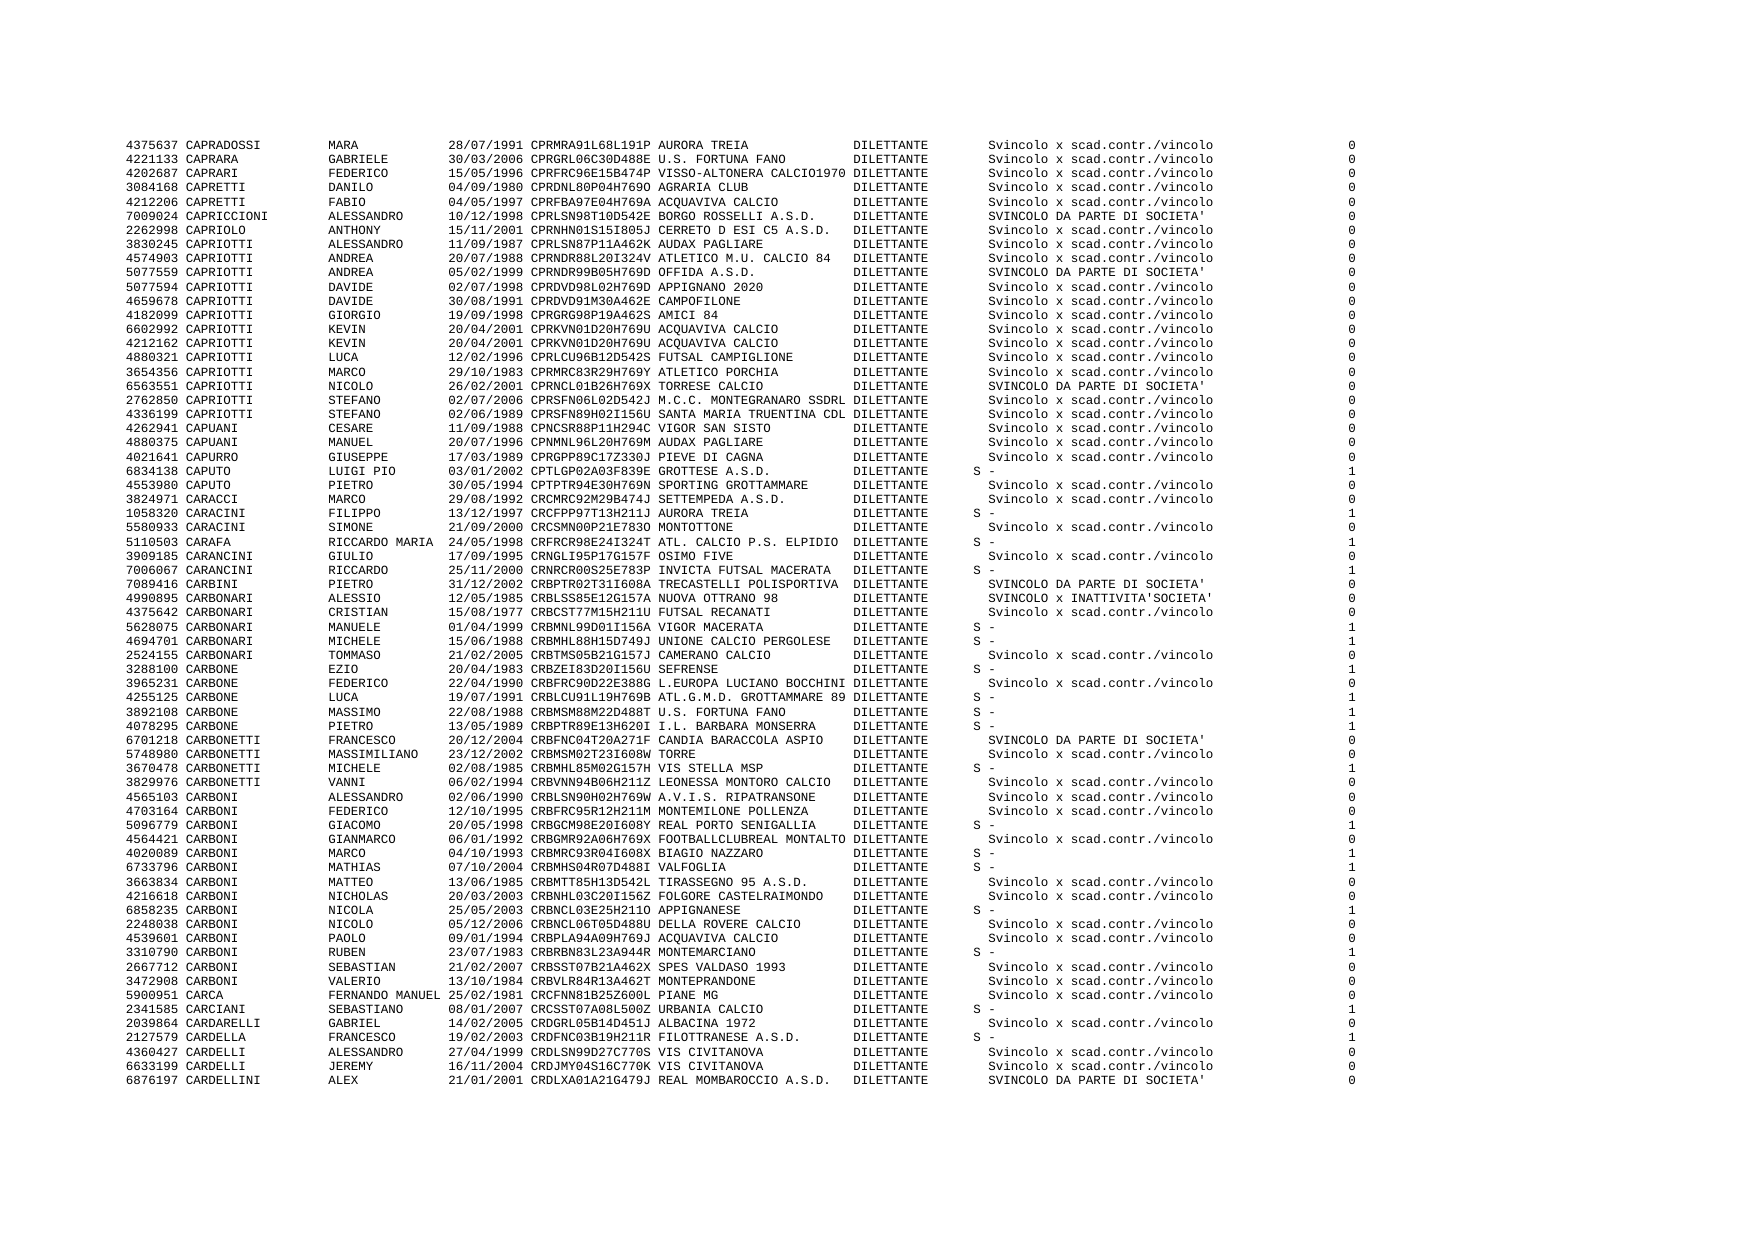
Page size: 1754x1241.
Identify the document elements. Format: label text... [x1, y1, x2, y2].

text 4694701 CARBONARI MICHELE 15/06/1988 CRBMHL88H15D749J UNIONE CALCIO PERGOLESE DILETTANTE S - 1 [118, 635, 1606, 649]
text 4212206 CAPRETTI FABIO 04/05/1997 CPRFBA97E04H769A ACQUAVIVA CALCIO DILETTANTE Svincolo x scad.contr./vincolo 0 [118, 196, 1606, 210]
text 3663834 CARBONI MATTEO 13/06/1985 CRBMTT85H13D542L TIRASSEGNO 95 A.S.D. DILETTANTE Svincolo x scad.contr./vincolo 0 [118, 876, 1606, 890]
text 5580933 CARACINI SIMONE 21/09/2000 CRCSMN00P21E783O MONTOTTONE DILETTANTE Svincolo x scad.contr./vincolo 0 [118, 521, 1606, 536]
text 4212162 CAPRIOTTI KEVIN 20/04/2001 CPRKVN01D20H769U ACQUAVIVA CALCIO DILETTANTE Svincolo x scad.contr./vincolo 0 [118, 337, 1606, 351]
text 2524155 CARBONARI TOMMASO 21/02/2005 CRBTMS05B21G157J CAMERANO CALCIO DILETTANTE Svincolo x scad.contr./vincolo 0 [118, 649, 1606, 663]
text 3310790 CARBONI RUBEN 23/07/1983 CRBRBN83L23A944R MONTEMARCIANO DILETTANTE S - 1 [118, 946, 1606, 961]
text 6701218 CARBONETTI FRANCESCO 20/12/2004 CRBFNC04T20A271F CANDIA BARACCOLA ASPIO DILETTANTE SVINCOLO DA PARTE DI SOCIETA' 0 [118, 734, 1606, 748]
text 3654356 CAPRIOTTI MARCO 29/10/1983 CPRMRC83R29H769Y ATLETICO PORCHIA DILETTANTE Svincolo x scad.contr./vincolo 0 [118, 366, 1606, 380]
text 4221133 CAPRARA GABRIELE 30/03/2006 CPRGRL06C30D488E U.S. FORTUNA FANO DILETTANTE Svincolo x scad.contr./vincolo 0 [118, 153, 1606, 167]
text 3670478 CARBONETTI MICHELE 02/08/1985 CRBMHL85M02G157H VIS STELLA MSP DILETTANTE S - 1 [118, 762, 1606, 776]
text 3824971 CARACCI MARCO 29/08/1992 CRCMRC92M29B474J SETTEMPEDA A.S.D. DILETTANTE Svincolo x scad.contr./vincolo 0 [118, 493, 1606, 507]
text 3288100 CARBONE EZIO 20/04/1983 CRBZEI83D20I156U SEFRENSE DILETTANTE S - 1 [118, 663, 1606, 677]
text 4375637 CAPRADOSSI MARA 28/07/1991 CPRMRA91L68L191P AURORA TREIA DILETTANTE Svincolo x scad.contr./vincolo 0 [118, 139, 1606, 153]
text 4202687 CAPRARI FEDERICO 15/05/1996 CPRFRC96E15B474P VISSO-ALTONERA CALCIO1970 DILETTANTE Svincolo x scad.contr./vincolo 0 [118, 167, 1606, 181]
text 4021641 CAPURRO GIUSEPPE 17/03/1989 CPRGPP89C17Z330J PIEVE DI CAGNA DILETTANTE Svincolo x scad.contr./vincolo 0 [118, 451, 1606, 465]
text 5096779 CARBONI GIACOMO 20/05/1998 CRBGCM98E20I608Y REAL PORTO SENIGALLIA DILETTANTE S - 1 [118, 819, 1606, 833]
text 4182099 CAPRIOTTI GIORGIO 19/09/1998 CPRGRG98P19A462S AMICI 84 DILETTANTE Svincolo x scad.contr./vincolo 0 [118, 309, 1606, 323]
text 5900951 CARCA FERNANDO MANUEL 25/02/1981 CRCFNN81B25Z600L PIANE MG DILETTANTE Svincolo x scad.contr./vincolo 0 [118, 989, 1606, 1003]
text 7006067 CARANCINI RICCARDO 25/11/2000 CRNRCR00S25E783P INVICTA FUTSAL MACERATA DILETTANTE S - 1 [118, 564, 1606, 578]
text 2127579 CARDELLA FRANCESCO 19/02/2003 CRDFNC03B19H211R FILOTTRANESE A.S.D. DILETTANTE S - 1 [118, 1031, 1606, 1046]
text 4564421 CARBONI GIANMARCO 06/01/1992 CRBGMR92A06H769X FOOTBALLCLUBREAL MONTALTO DILETTANTE Svincolo x scad.contr./vincolo 0 [118, 833, 1606, 847]
text 7009024 CAPRICCIONI ALESSANDRO 10/12/1998 CPRLSN98T10D542E BORGO ROSSELLI A.S.D. DILETTANTE SVINCOLO DA PARTE DI SOCIETA' 0 [118, 210, 1606, 224]
text 4880375 CAPUANI MANUEL 20/07/1996 CPNMNL96L20H769M AUDAX PAGLIARE DILETTANTE Svincolo x scad.contr./vincolo 0 [118, 436, 1606, 451]
text 5077559 CAPRIOTTI ANDREA 05/02/1999 CPRNDR99B05H769D OFFIDA A.S.D. DILETTANTE SVINCOLO DA PARTE DI SOCIETA' 0 [118, 266, 1606, 281]
text 3830245 CAPRIOTTI ALESSANDRO 11/09/1987 CPRLSN87P11A462K AUDAX PAGLIARE DILETTANTE Svincolo x scad.contr./vincolo 0 [118, 238, 1606, 252]
text 4020089 CARBONI MARCO 04/10/1993 CRBMRC93R04I608X BIAGIO NAZZARO DILETTANTE S - 1 [118, 847, 1606, 861]
text 6733796 CARBONI MATHIAS 07/10/2004 CRBMHS04R07D488I VALFOGLIA DILETTANTE S - 1 [118, 861, 1606, 876]
text 5628075 CARBONARI MANUELE 01/04/1999 CRBMNL99D01I156A VIGOR MACERATA DILETTANTE S - 1 [118, 621, 1606, 635]
text 4360427 CARDELLI ALESSANDRO 27/04/1999 CRDLSN99D27C770S VIS CIVITANOVA DILETTANTE Svincolo x scad.contr./vincolo 0 [118, 1046, 1606, 1060]
text 3084168 CAPRETTI DANILO 04/09/1980 CPRDNL80P04H769O AGRARIA CLUB DILETTANTE Svincolo x scad.contr./vincolo 0 [118, 181, 1606, 196]
text 2762850 CAPRIOTTI STEFANO 02/07/2006 CPRSFN06L02D542J M.C.C. MONTEGRANARO SSDRL DILETTANTE Svincolo x scad.contr./vincolo 0 [118, 394, 1606, 408]
text 4990895 CARBONARI ALESSIO 12/05/1985 CRBLSS85E12G157A NUOVA OTTRANO 98 DILETTANTE SVINCOLO x INATTIVITA'SOCIETA' 0 [118, 592, 1606, 606]
text 4880321 CAPRIOTTI LUCA 12/02/1996 CPRLCU96B12D542S FUTSAL CAMPIGLIONE DILETTANTE Svincolo x scad.contr./vincolo 0 [118, 351, 1606, 366]
text 4659678 CAPRIOTTI DAVIDE 30/08/1991 CPRDVD91M30A462E CAMPOFILONE DILETTANTE Svincolo x scad.contr./vincolo 0 [118, 295, 1606, 309]
text 2248038 CARBONI NICOLO 05/12/2006 CRBNCL06T05D488U DELLA ROVERE CALCIO DILETTANTE Svincolo x scad.contr./vincolo 0 [118, 918, 1606, 932]
text 7089416 CARBINI PIETRO 31/12/2002 CRBPTR02T31I608A TRECASTELLI POLISPORTIVA DILETTANTE SVINCOLO DA PARTE DI SOCIETA' 0 [118, 578, 1606, 592]
text 3829976 CARBONETTI VANNI 06/02/1994 CRBVNN94B06H211Z LEONESSA MONTORO CALCIO DILETTANTE Svincolo x scad.contr./vincolo 0 [118, 776, 1606, 791]
text 4078295 CARBONE PIETRO 13/05/1989 CRBPTR89E13H620I I.L. BARBARA MONSERRA DILETTANTE S - 1 [118, 720, 1606, 734]
text 4336199 CAPRIOTTI STEFANO 02/06/1989 CPRSFN89H02I156U SANTA MARIA TRUENTINA CDL DILETTANTE Svincolo x scad.contr./vincolo 0 [118, 408, 1606, 422]
text 4255125 CARBONE LUCA 19/07/1991 CRBLCU91L19H769B ATL.G.M.D. GROTTAMMARE 89 DILETTANTE S - 1 [118, 691, 1606, 706]
text 1058320 CARACINI FILIPPO 13/12/1997 CRCFPP97T13H211J AURORA TREIA DILETTANTE S - 1 [118, 507, 1606, 521]
text 4703164 CARBONI FEDERICO 12/10/1995 CRBFRC95R12H211M MONTEMILONE POLLENZA DILETTANTE Svincolo x scad.contr./vincolo 0 [118, 805, 1606, 819]
text 6876197 CARDELLINI ALEX 21/01/2001 CRDLXA01A21G479J REAL MOMBAROCCIO A.S.D. DILETTANTE SVINCOLO DA PARTE DI SOCIETA' 0 [118, 1074, 1606, 1088]
text 6633199 CARDELLI JEREMY 16/11/2004 CRDJMY04S16C770K VIS CIVITANOVA DILETTANTE Svincolo x scad.contr./vincolo 0 [118, 1060, 1606, 1074]
text 4553980 CAPUTO PIETRO 30/05/1994 CPTPTR94E30H769N SPORTING GROTTAMMARE DILETTANTE Svincolo x scad.contr./vincolo 0 [118, 479, 1606, 493]
text 6602992 CAPRIOTTI KEVIN 20/04/2001 CPRKVN01D20H769U ACQUAVIVA CALCIO DILETTANTE Svincolo x scad.contr./vincolo 0 [118, 323, 1606, 337]
text 2039864 CARDARELLI GABRIEL 14/02/2005 CRDGRL05B14D451J ALBACINA 1972 DILETTANTE Svincolo x scad.contr./vincolo 0 [118, 1017, 1606, 1031]
text 5110503 CARAFA RICCARDO MARIA 24/05/1998 CRFRCR98E24I324T ATL. CALCIO P.S. ELPIDIO DILETTANTE S - 1 [118, 536, 1606, 550]
text 3472908 CARBONI VALERIO 13/10/1984 CRBVLR84R13A462T MONTEPRANDONE DILETTANTE Svincolo x scad.contr./vincolo 0 [118, 975, 1606, 989]
text 5748980 CARBONETTI MASSIMILIANO 23/12/2002 CRBMSM02T23I608W TORRE DILETTANTE Svincolo x scad.contr./vincolo 0 [118, 748, 1606, 762]
text 2341585 CARCIANI SEBASTIANO 08/01/2007 CRCSST07A08L500Z URBANIA CALCIO DILETTANTE S - 1 [118, 1003, 1606, 1017]
text 2262998 CAPRIOLO ANTHONY 15/11/2001 CPRNHN01S15I805J CERRETO D ESI C5 A.S.D. DILETTANTE Svincolo x scad.contr./vincolo 0 [118, 224, 1606, 238]
text 6563551 CAPRIOTTI NICOLO 26/02/2001 CPRNCL01B26H769X TORRESE CALCIO DILETTANTE SVINCOLO DA PARTE DI SOCIETA' 0 [118, 380, 1606, 394]
text 3965231 CARBONE FEDERICO 22/04/1990 CRBFRC90D22E388G L.EUROPA LUCIANO BOCCHINI DILETTANTE Svincolo x scad.contr./vincolo 0 [118, 677, 1606, 691]
text 6834138 CAPUTO LUIGI PIO 03/01/2002 CPTLGP02A03F839E GROTTESE A.S.D. DILETTANTE S - 1 [118, 465, 1606, 479]
text 4262941 CAPUANI CESARE 11/09/1988 CPNCSR88P11H294C VIGOR SAN SISTO DILETTANTE Svincolo x scad.contr./vincolo 0 [118, 422, 1606, 436]
text 4574903 CAPRIOTTI ANDREA 20/07/1988 CPRNDR88L20I324V ATLETICO M.U. CALCIO 84 DILETTANTE Svincolo x scad.contr./vincolo 0 [118, 252, 1606, 266]
text 4539601 CARBONI PAOLO 09/01/1994 CRBPLA94A09H769J ACQUAVIVA CALCIO DILETTANTE Svincolo x scad.contr./vincolo 0 [118, 932, 1606, 946]
text 4375642 CARBONARI CRISTIAN 15/08/1977 CRBCST77M15H211U FUTSAL RECANATI DILETTANTE Svincolo x scad.contr./vincolo 0 [118, 606, 1606, 621]
text 4216618 CARBONI NICHOLAS 20/03/2003 CRBNHL03C20I156Z FOLGORE CASTELRAIMONDO DILETTANTE Svincolo x scad.contr./vincolo 0 [118, 890, 1606, 904]
text 3892108 CARBONE MASSIMO 22/08/1988 CRBMSM88M22D488T U.S. FORTUNA FANO DILETTANTE S - 1 [118, 706, 1606, 720]
text 3909185 CARANCINI GIULIO 17/09/1995 CRNGLI95P17G157F OSIMO FIVE DILETTANTE Svincolo x scad.contr./vincolo 0 [118, 550, 1606, 564]
text 4565103 CARBONI ALESSANDRO 02/06/1990 CRBLSN90H02H769W A.V.I.S. RIPATRANSONE DILETTANTE Svincolo x scad.contr./vincolo 0 [118, 791, 1606, 805]
text 6858235 CARBONI NICOLA 25/05/2003 CRBNCL03E25H211O APPIGNANESE DILETTANTE S - 1 [118, 904, 1606, 918]
text 5077594 CAPRIOTTI DAVIDE 02/07/1998 CPRDVD98L02H769D APPIGNANO 2020 DILETTANTE Svincolo x scad.contr./vincolo 0 [118, 281, 1606, 295]
text 2667712 CARBONI SEBASTIAN 21/02/2007 CRBSST07B21A462X SPES VALDASO 1993 DILETTANTE Svincolo x scad.contr./vincolo 0 [118, 961, 1606, 975]
